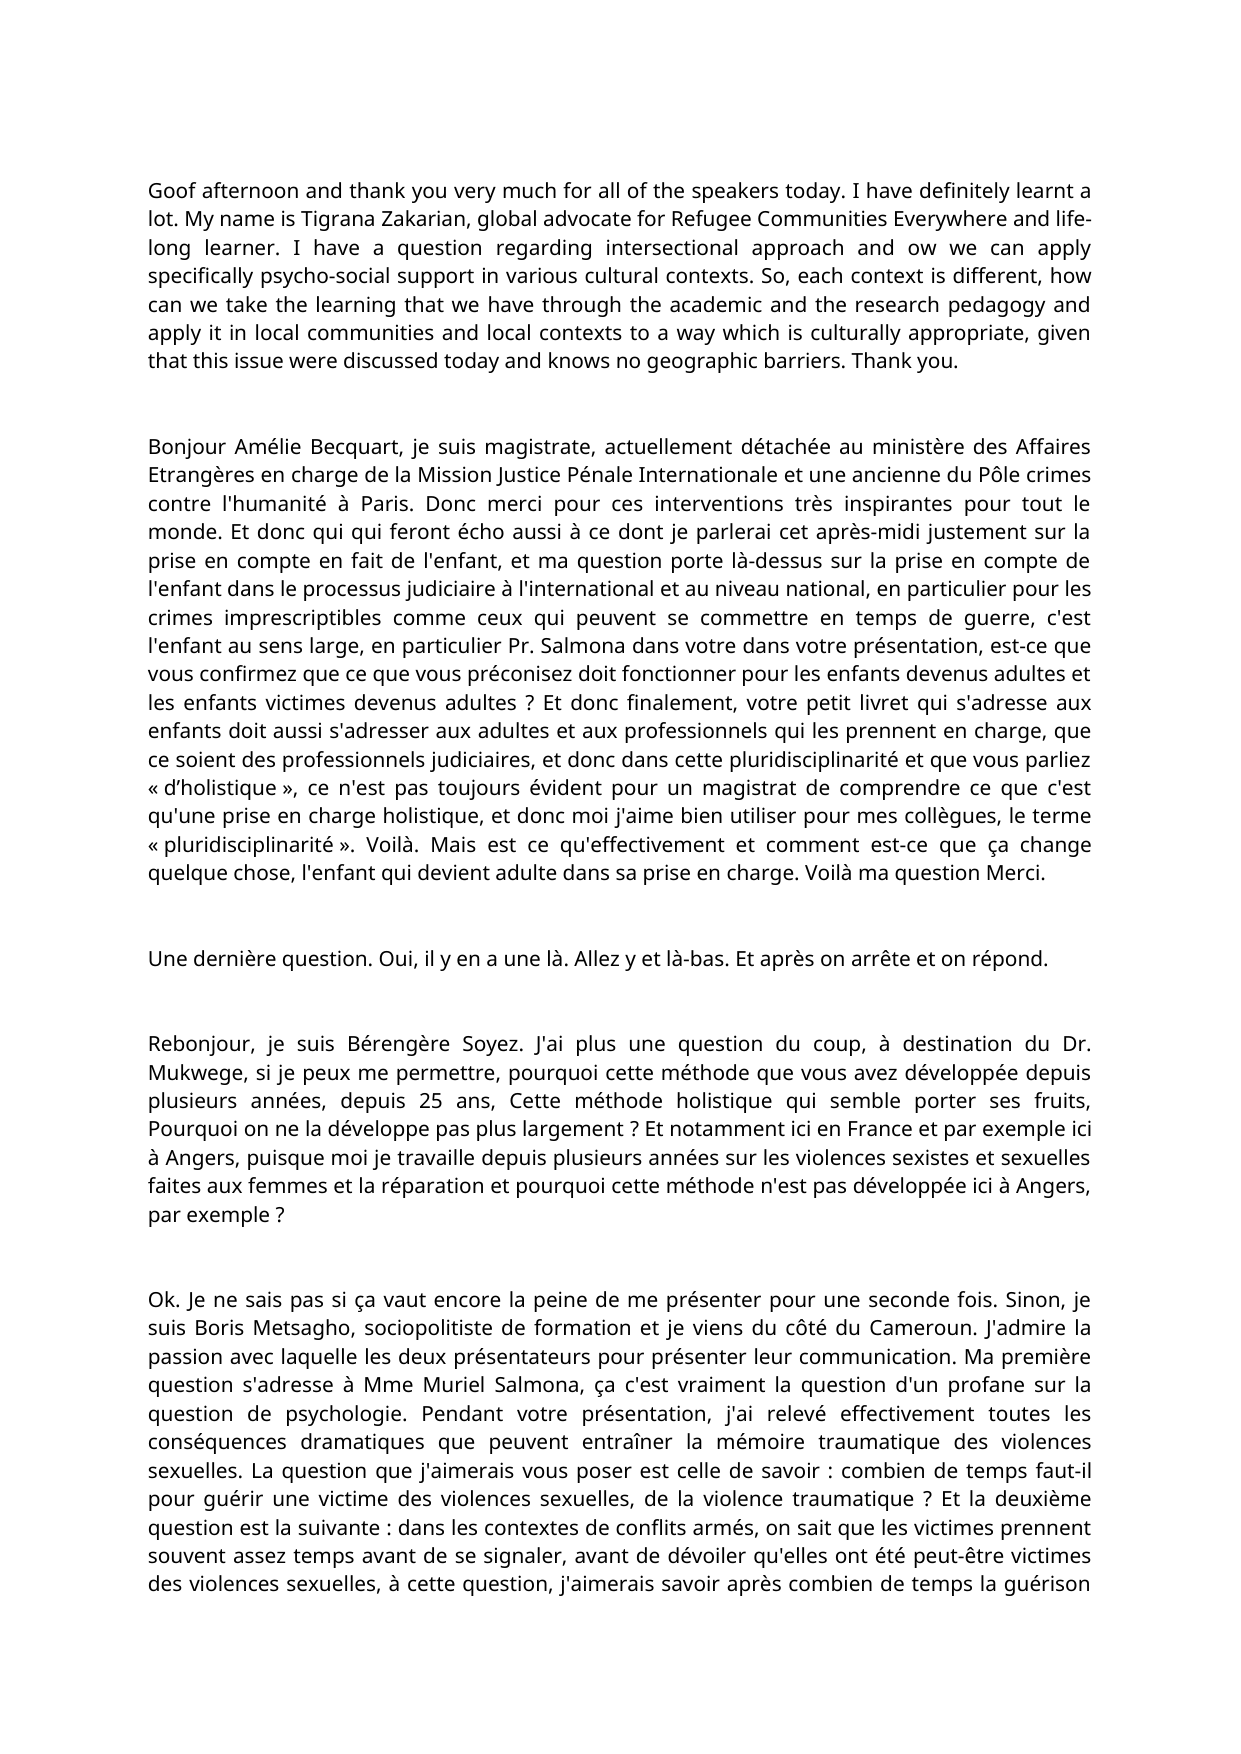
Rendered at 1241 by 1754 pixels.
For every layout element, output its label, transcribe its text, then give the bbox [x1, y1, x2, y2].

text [148, 1285, 1093, 1598]
text Bonjour Amélie Becquart, je suis magistrate, actuellement détachée au ministère des Affaires Etrangères en charge de la Mission Justice Pénale Internationale et une ancienne du Pôle crimes contre l'humanité à Paris. Donc merci pour ces interventions très inspirantes pour tout le monde. Et donc qui qui feront écho aussi à ce dont je parlerai cet après-midi justement sur la prise en compte en fait de l'enfant, et ma question porte là-dessus sur la prise en compte de l'enfant dans le processus judiciaire à l'international et au niveau national, en particulier pour les crimes imprescriptibles comme ceux qui peuvent se commettre en temps de guerre, c'est l'enfant au sens large, en particulier Pr. Salmona dans votre dans votre présentation, est-ce que vous confirmez que ce que vous préconisez doit fonctionner pour les enfants devenus adultes et les enfants victimes devenus adultes ? Et donc finalement, votre petit livret qui s'adresse aux enfants doit aussi s'adresser aux adultes et aux professionnels qui les prennent en charge, que ce soient des professionnels judiciaires, et donc dans cette pluridisciplinarité et que vous parliez « d’holistique », ce n'est pas toujours évident pour un magistrat de comprendre ce que c'est qu'une prise en charge holistique, et donc moi j'aime bien utiliser pour mes collègues, le terme « pluridisciplinarité ». Voilà. Mais est ce qu'effectivement et comment est-ce que ça change quelque chose, l'enfant qui devient adulte dans sa prise en charge. Voilà ma question Merci. [148, 432, 1093, 887]
text Rebonjour, je suis Bérengère Soyez. J'ai plus une question du coup, à destination du Dr. Mukwege, si je peux me permettre, pourquoi cette méthode que vous avez développée depuis plusieurs années, depuis 25 ans, Cette méthode holistique qui semble porter ses fruits, Pourquoi on ne la développe pas plus largement ? Et notamment ici en France et par exemple ici à Angers, puisque moi je travaille depuis plusieurs années sur les violences sexistes et sexuelles faites aux femmes et la réparation et pourquoi cette méthode n'est pas développée ici à Angers, par exemple ? [148, 1029, 1093, 1228]
text Goof afternoon and thank you very much for all of the speakers today. I have definitely learnt a lot. My name is Tigrana Zakarian, global advocate for Refugee Communities Everywhere and life-long learner. I have a question regarding intersectional approach and ow we can apply specifically psycho-social support in various cultural contexts. So, each context is different, how can we take the learning that we have through the academic and the research pedagogy and apply it in local communities and local contexts to a way which is culturally appropriate, given that this issue were discussed today and knows no geographic barriers. Thank you. [148, 176, 1093, 375]
text Une dernière question. Oui, il y en a une là. Allez y et là-bas. Et après on arrête et on répond. [148, 944, 1093, 972]
